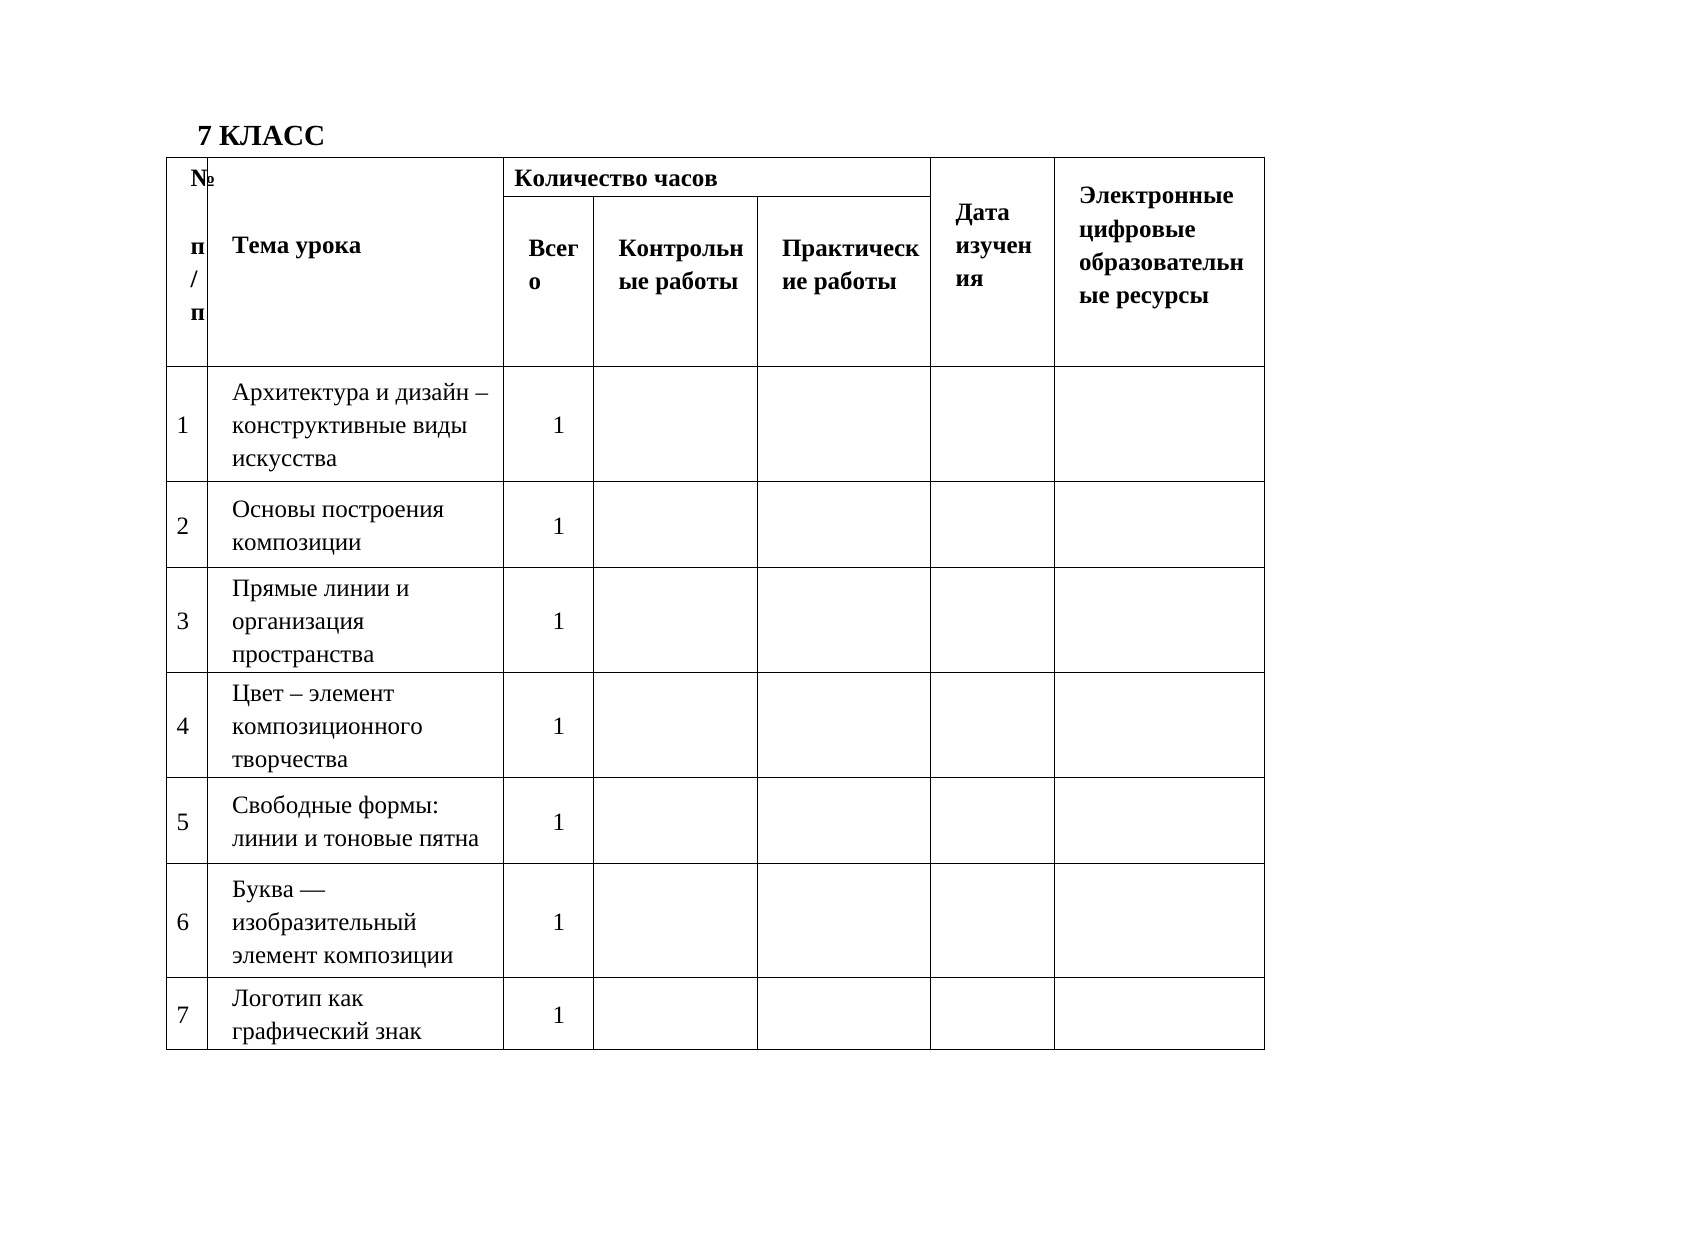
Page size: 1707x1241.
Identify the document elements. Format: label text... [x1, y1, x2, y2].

table_cell 1 [504, 673, 593, 777]
table_cell 4 [167, 673, 207, 777]
table_cell 5 [167, 778, 207, 863]
table_header Тема урока [208, 158, 503, 366]
table_cell [1055, 778, 1264, 863]
table_cell [931, 568, 1054, 672]
table_cell Свободные формы: линии и тоновые пятна [208, 778, 503, 863]
table_header Электронные цифровые образовательные ресурсы [1055, 158, 1264, 366]
table_cell Прямые линии и организация пространства [208, 568, 503, 672]
table_header № п/п [167, 158, 207, 366]
table_cell [758, 568, 930, 672]
table_cell [758, 367, 930, 481]
table_header Количество часов [504, 158, 930, 196]
table_cell 3 [167, 568, 207, 672]
table_cell [1055, 864, 1264, 977]
table_cell [931, 673, 1054, 777]
table_cell [758, 482, 930, 567]
table_cell [1055, 673, 1264, 777]
table_cell [931, 778, 1054, 863]
table_cell 1 [504, 864, 593, 977]
table_cell 1 [504, 367, 593, 481]
table_cell [594, 864, 757, 977]
table_header Дата изучения [931, 158, 1054, 366]
table_cell Буква — изобразительный элемент композиции [208, 864, 503, 977]
table_cell [1055, 568, 1264, 672]
table_cell Основы построения композиции [208, 482, 503, 567]
table_cell [594, 778, 757, 863]
text 7 КЛАСС [190, 118, 1618, 152]
table_cell 7 [167, 978, 207, 1049]
table_cell Практические работы [758, 197, 930, 366]
table_cell 1 [504, 482, 593, 567]
table_cell 2 [167, 482, 207, 567]
table_cell Архитектура и дизайн – конструктивные виды искусства [208, 367, 503, 481]
table_cell [1055, 482, 1264, 567]
table_cell [594, 673, 757, 777]
table_cell [758, 778, 930, 863]
table_cell [758, 978, 930, 1049]
table_cell [758, 864, 930, 977]
table_cell Логотип как графический знак [208, 978, 503, 1049]
table_cell Всего [504, 197, 593, 366]
table_cell 1 [504, 778, 593, 863]
table_cell 6 [167, 864, 207, 977]
table_cell 1 [504, 978, 593, 1049]
table_cell [931, 864, 1054, 977]
table_cell [594, 978, 757, 1049]
table_cell Контрольные работы [594, 197, 757, 366]
table_cell [1055, 367, 1264, 481]
table_cell [931, 482, 1054, 567]
table_cell [1055, 978, 1264, 1049]
table_cell [594, 367, 757, 481]
table_cell Цвет – элемент композиционного творчества [208, 673, 503, 777]
table_cell 1 [504, 568, 593, 672]
table_cell [594, 568, 757, 672]
table_cell [931, 978, 1054, 1049]
table_cell [758, 673, 930, 777]
table_cell [931, 367, 1054, 481]
table_cell [594, 482, 757, 567]
table_cell 1 [167, 367, 207, 481]
